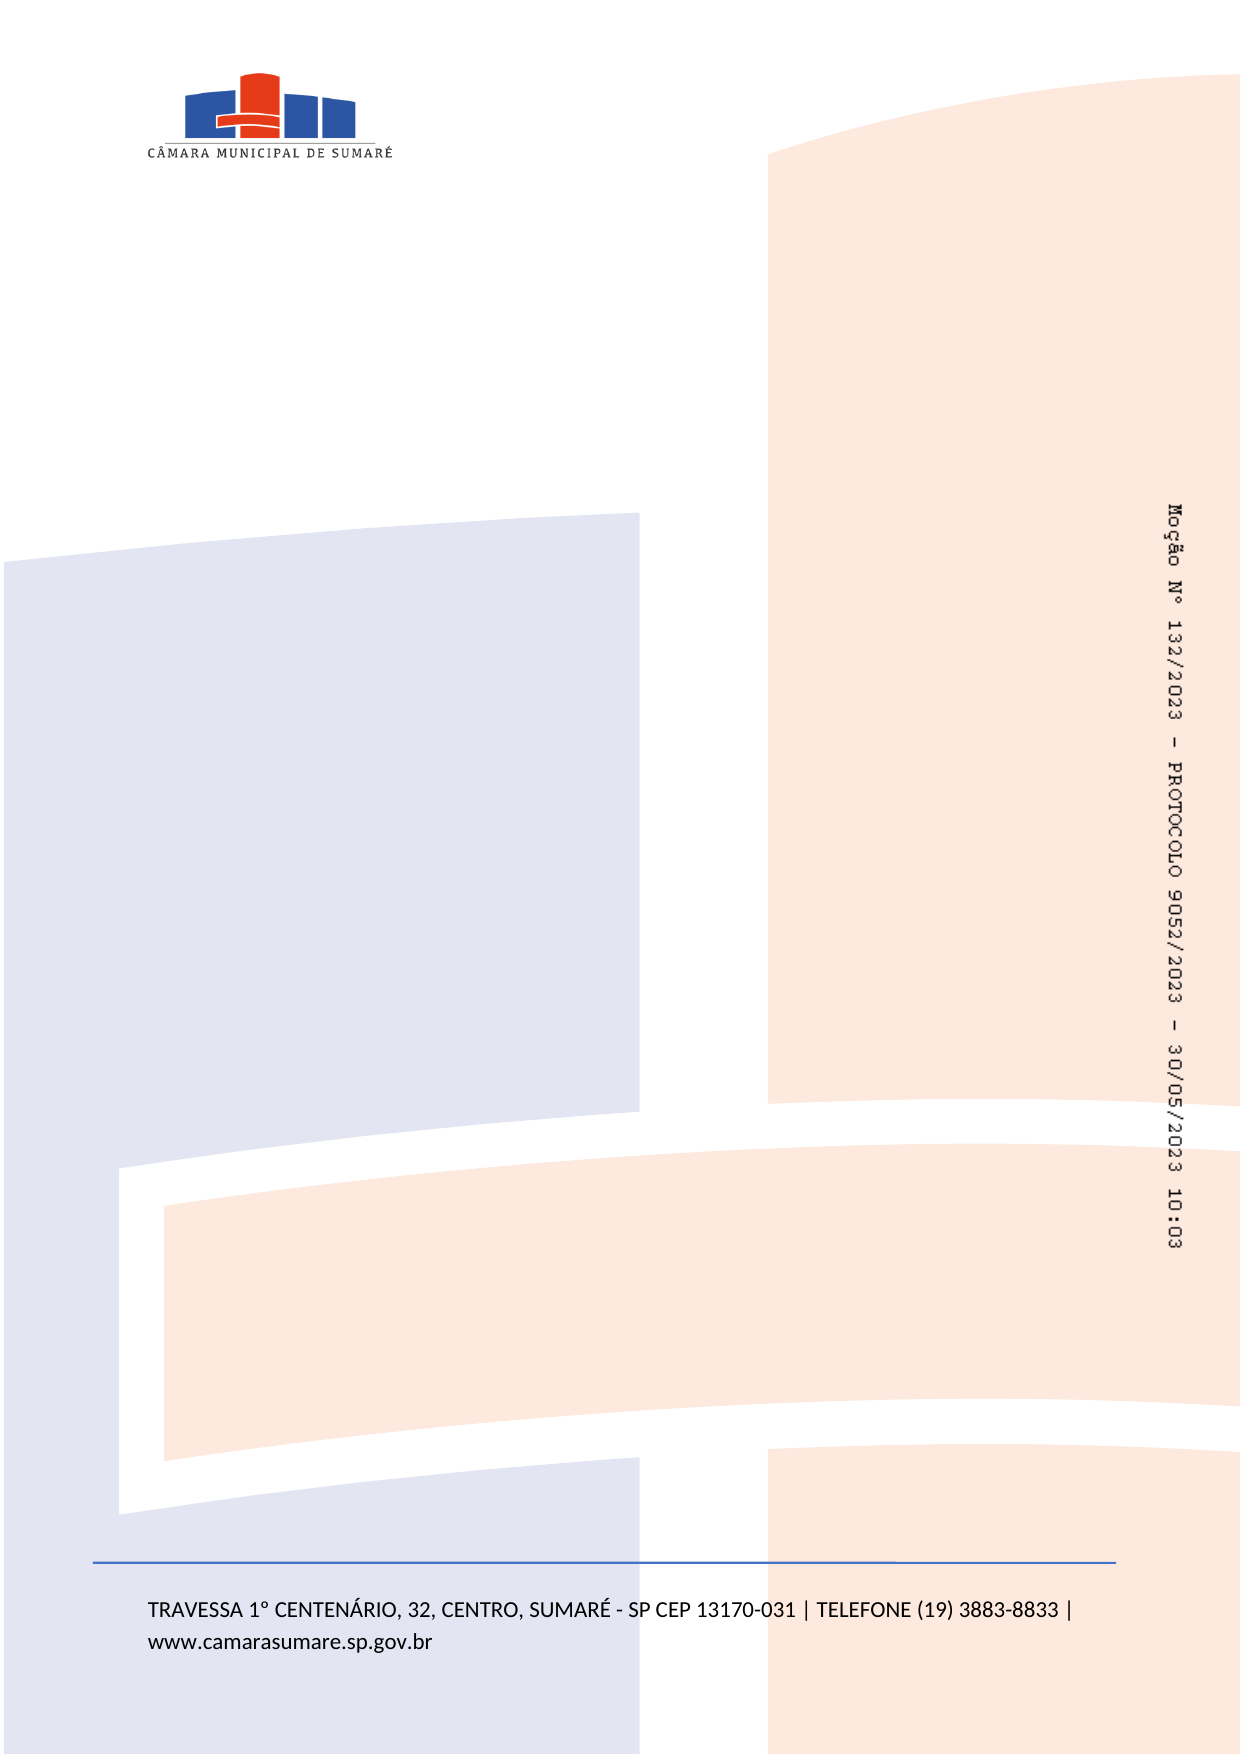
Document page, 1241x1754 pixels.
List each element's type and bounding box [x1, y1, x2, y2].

picture [1142, 500, 1205, 1254]
picture [147, 73, 394, 160]
